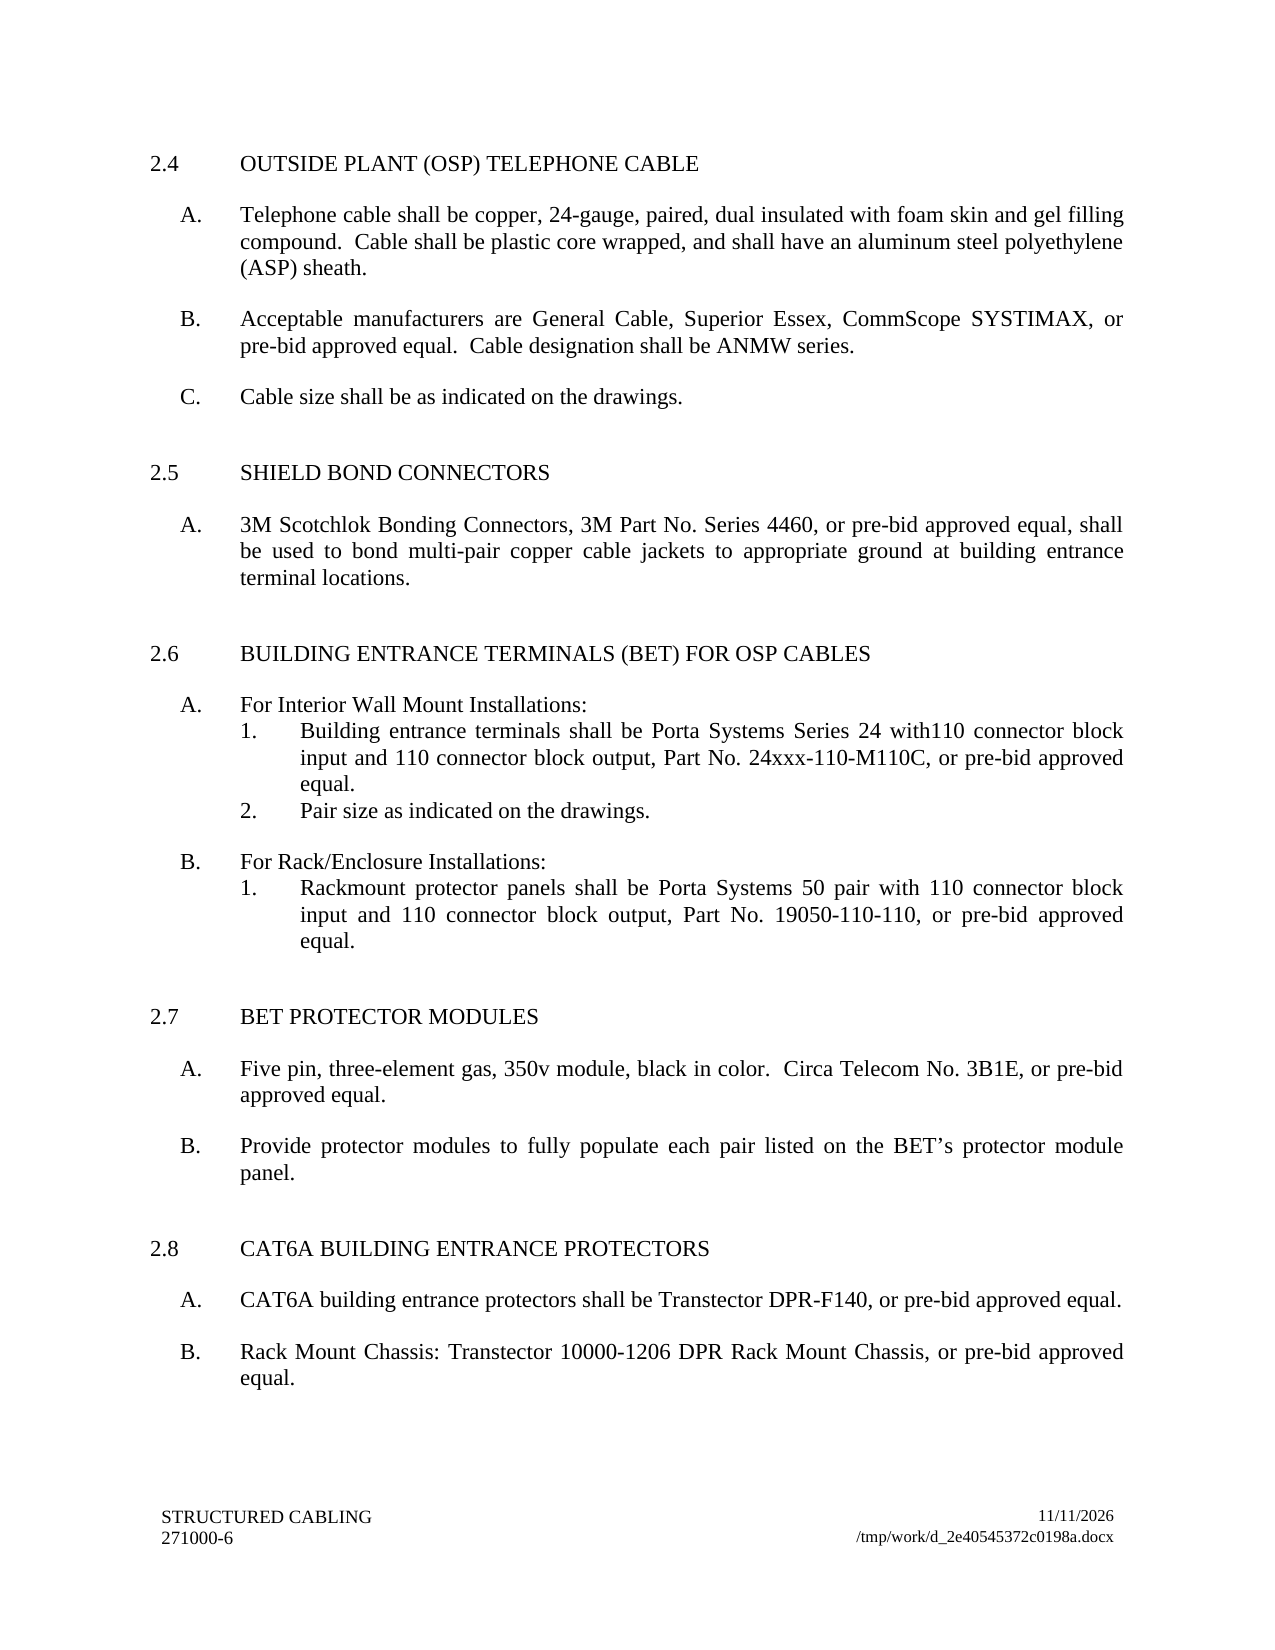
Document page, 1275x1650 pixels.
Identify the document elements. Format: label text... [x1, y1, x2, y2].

text Pair size as indicated on the drawings. [240, 797, 1125, 823]
text Acceptable manufacturers are General Cable, Superior Essex, CommScope SYSTIMAX, or pre-bid approved equal. Cable designation shall be ANMW series. [180, 305, 1125, 358]
text BET PROTECTOR MODULES [150, 1003, 1125, 1030]
text CAT6A building entrance protectors shall be Transtector DPR-F140, or pre-bid approved equal. [180, 1287, 1125, 1313]
text OUTSIDE PLANT (OSP) TELEPHONE CABLE [150, 150, 1125, 176]
text For Interior Wall Mount Installations: [180, 691, 1125, 718]
text SHIELD BOND CONNECTORS [150, 459, 1125, 486]
text Building entrance terminals shall be Porta Systems Series 24 with110 connector block input and 110 connector block output, Part No. 24xxx-110-M110C, or pre-bid approved equal. [240, 718, 1125, 797]
text CAT6A BUILDING ENTRANCE PROTECTORS [150, 1235, 1125, 1262]
text 3M Scotchlok Bonding Connectors, 3M Part No. Series 4460, or pre-bid approved equal, shall be used to bond multi-pair copper cable jackets to appropriate ground at building entrance terminal locations. [180, 511, 1125, 590]
text Rackmount protector panels shall be Porta Systems 50 pair with 110 connector block input and 110 connector block output, Part No. 19050-110-110, or pre-bid approved equal. [240, 874, 1125, 953]
text Provide protector modules to fully populate each pair listed on the BET’s protector module panel. [180, 1132, 1125, 1185]
text Cable size shall be as indicated on the drawings. [180, 383, 1125, 409]
text Five pin, three-element gas, 350v module, black in color. Circa Telecom No. 3B1E, or pre-bid approved equal. [180, 1055, 1125, 1107]
text BUILDING ENTRANCE TERMINALS (BET) FOR OSP CABLES [150, 640, 1125, 666]
text For Rack/Enclosure Installations: [180, 848, 1125, 874]
text Rack Mount Chassis: Transtector 10000-1206 DPR Rack Mount Chassis, or pre-bid approved equal. [180, 1338, 1125, 1391]
text Telephone cable shall be copper, 24-gauge, paired, dual insulated with foam skin and gel filling compound. Cable shall be plastic core wrapped, and shall have an aluminum steel polyethylene (ASP) sheath. [180, 201, 1125, 280]
